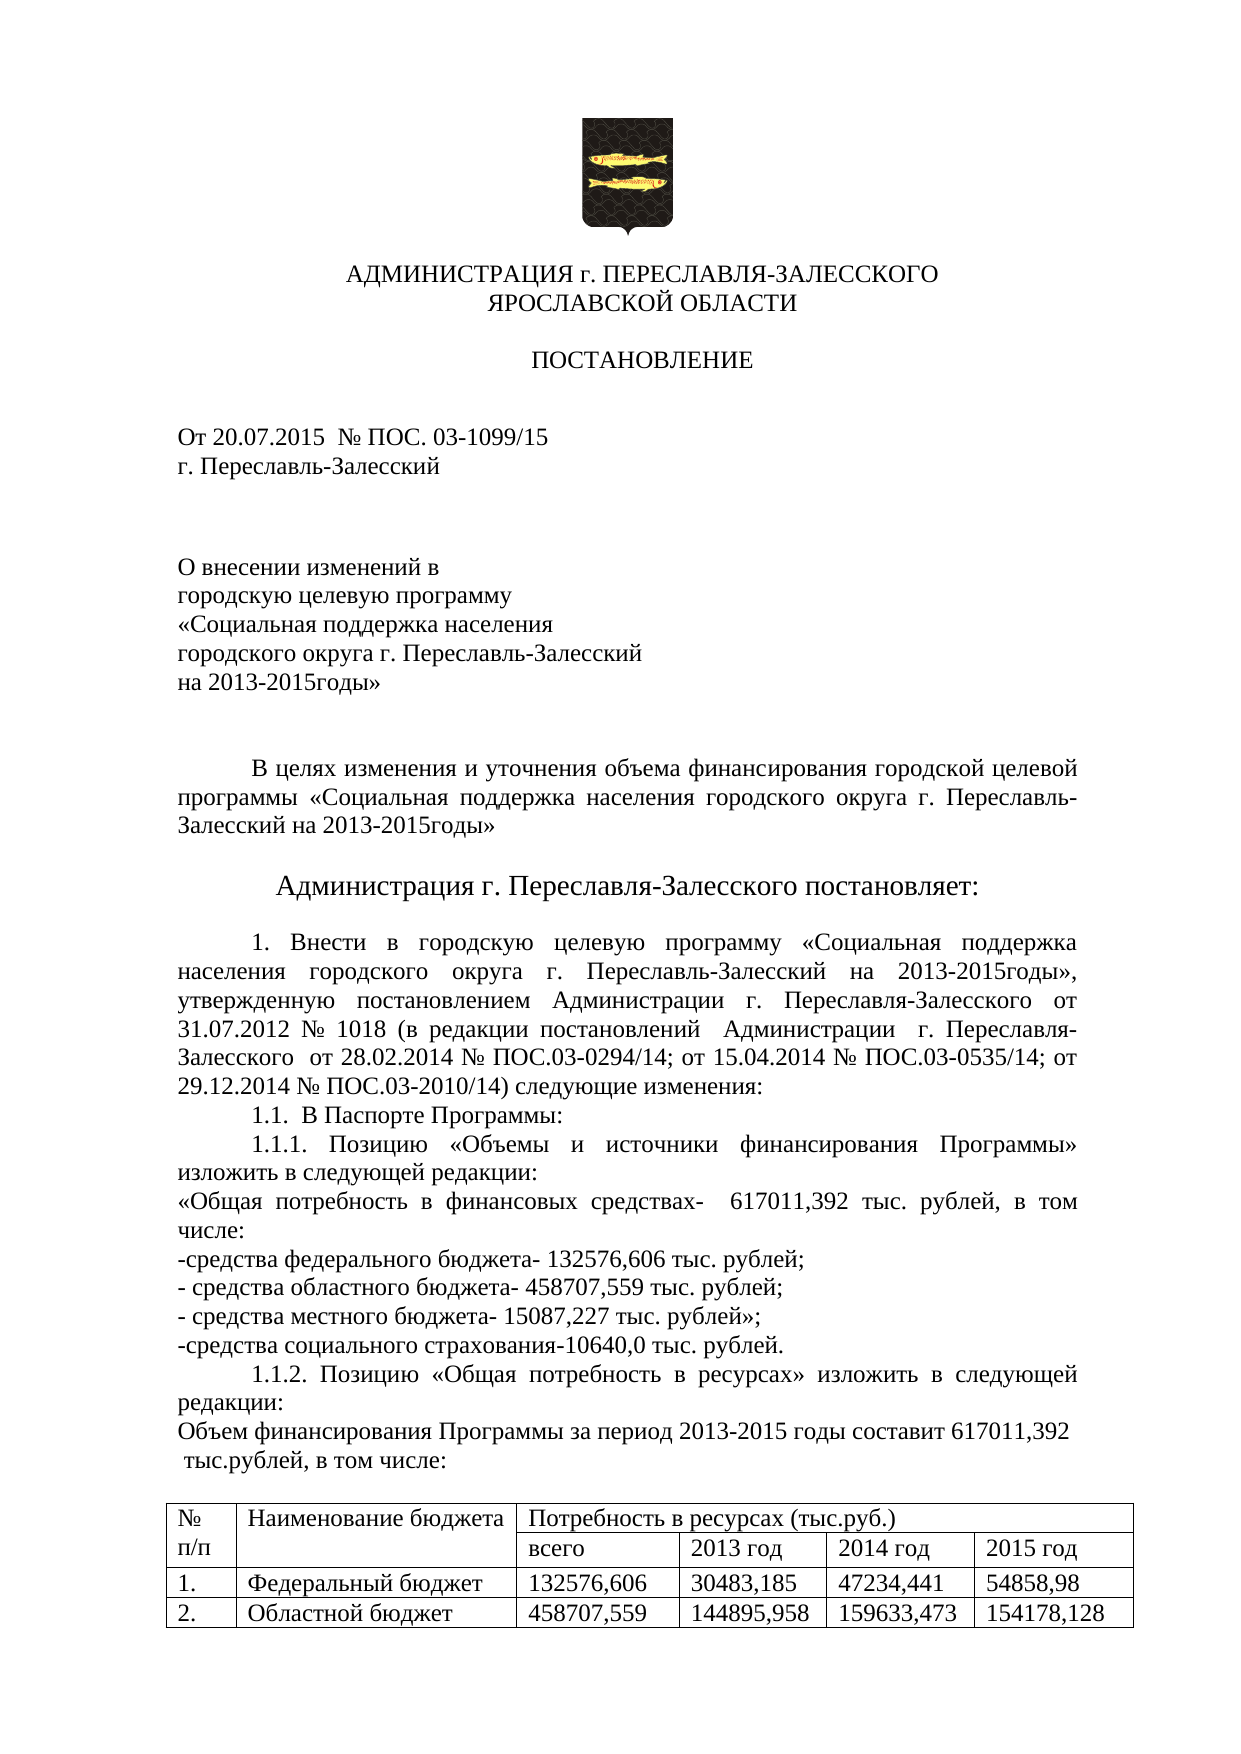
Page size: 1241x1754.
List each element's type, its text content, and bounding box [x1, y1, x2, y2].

text - средства местного бюджета- 15087,227 тыс. рублей»; [177, 1301, 1078, 1330]
text Объем финансирования Программы за период 2013-2015 годы составит 617011,392 [177, 1416, 1078, 1445]
table_cell 54858,98 [975, 1568, 1133, 1597]
table_cell 30483,185 [680, 1568, 826, 1597]
text городскую целевую программу [177, 581, 1078, 609]
table_cell 2015 год [975, 1533, 1133, 1567]
text ЯРОСЛАВСКОЙ ОБЛАСТИ [207, 288, 1078, 317]
table_cell 144895,958 [680, 1598, 826, 1627]
text «Общая потребность в финансовых средствах- 617011,392 тыс. рублей, в том числе: [177, 1186, 1078, 1244]
text Администрация г. Переславля-Залесского постановляет: [177, 868, 1078, 902]
table_header № п/п [167, 1504, 236, 1567]
text От 20.07.2015 № ПОС. 03-1099/15 [177, 422, 1078, 451]
text -средства федерального бюджета- 132576,606 тыс. рублей; [177, 1244, 1078, 1272]
text на 2013-2015годы» [177, 667, 1078, 696]
text «Социальная поддержка населения [177, 609, 1078, 638]
table_cell 458707,559 [517, 1598, 679, 1627]
text 1.1. В Паспорте Программы: [177, 1100, 1078, 1129]
table_cell Федеральный бюджет [237, 1568, 516, 1597]
table_cell 154178,128 [975, 1598, 1133, 1627]
table_header Потребность в ресурсах (тыс.руб.) [517, 1504, 1133, 1532]
table_cell 47234,441 [827, 1568, 974, 1597]
text В целях изменения и уточнения объема финансирования городской целевой программы «Социальная поддержка населения городского округа г. Переславль-Залесский на 2013-2015годы» [177, 753, 1078, 839]
table_cell 159633,473 [827, 1598, 974, 1627]
table_cell 2. [167, 1598, 236, 1627]
table_cell 2013 год [680, 1533, 826, 1567]
table_cell 1. [167, 1568, 236, 1597]
text 1.1.2. Позицию «Общая потребность в ресурсах» изложить в следующей редакции: [177, 1359, 1078, 1416]
table_cell 2014 год [827, 1533, 974, 1567]
table_cell 132576,606 [517, 1568, 679, 1597]
text тыс.рублей, в том числе: [177, 1445, 1078, 1474]
text -средства социального страхования-10640,0 тыс. рублей. [177, 1330, 1078, 1359]
text ПОСТАНОВЛЕНИЕ [207, 346, 1078, 374]
table_cell всего [517, 1533, 679, 1567]
text АДМИНИСТРАЦИЯ г. ПЕРЕСЛАВЛЯ-ЗАЛЕССКОГО [207, 259, 1078, 288]
text О внесении изменений в [177, 552, 1078, 581]
text 1. Внести в городскую целевую программу «Социальная поддержка населения городского округа г. Переславль-Залесский на 2013-2015годы», утвержденную постановлением Администрации г. Переславля-Залесского от 31.07.2012 № 1018 (в редакции постановлений Администрации г. Переславля-Залесского от 28.02.2014 № ПОС.03-0294/14; от 15.04.2014 № ПОС.03-0535/14; от 29.12.2014 № ПОС.03-2010/14) следующие изменения: [177, 927, 1078, 1100]
text городского округа г. Переславль-Залесский [177, 638, 1078, 667]
text г. Переславль-Залесский [177, 451, 1078, 480]
text 1.1.1. Позицию «Объемы и источники финансирования Программы» изложить в следующей редакции: [177, 1129, 1078, 1186]
table_cell Областной бюджет [237, 1598, 516, 1627]
text - средства областного бюджета- 458707,559 тыс. рублей; [177, 1272, 1078, 1301]
table_header Наименование бюджета [237, 1504, 516, 1567]
